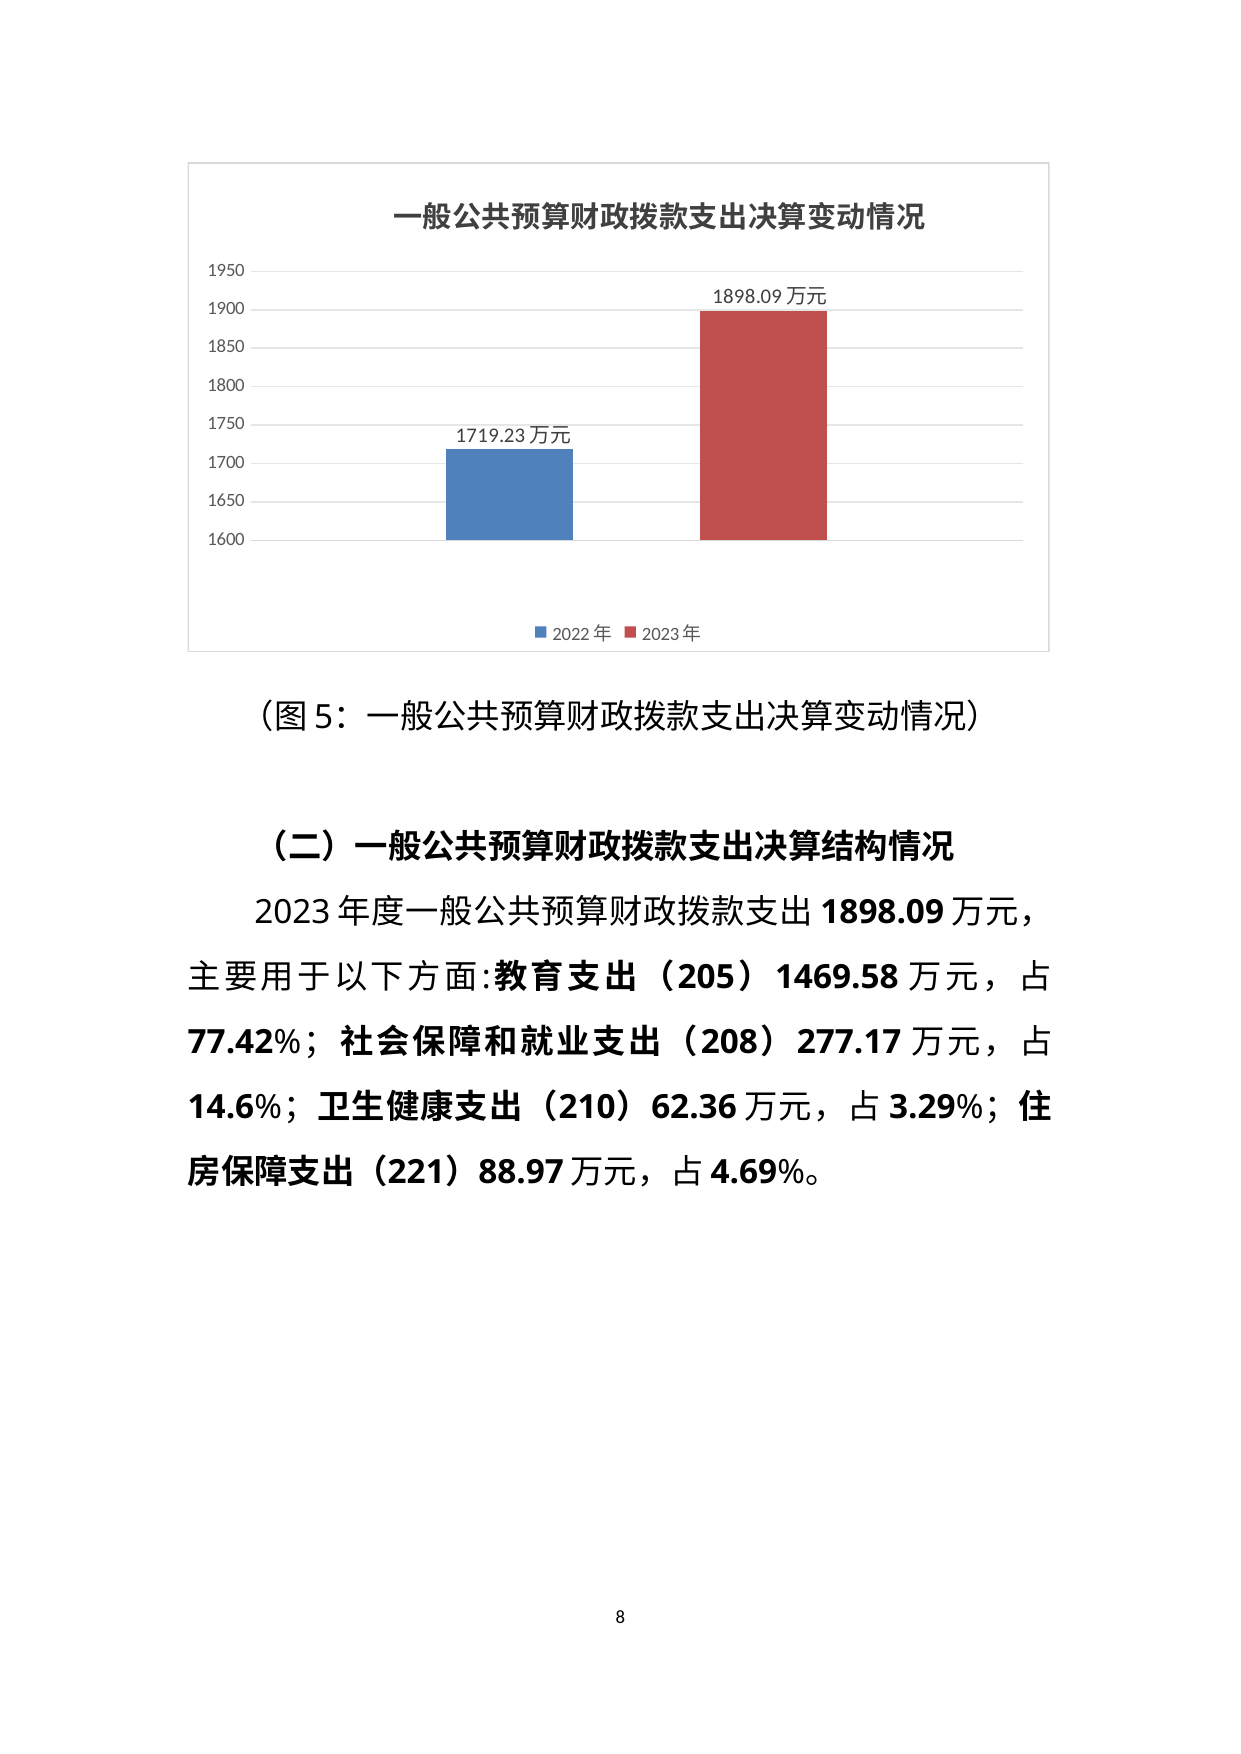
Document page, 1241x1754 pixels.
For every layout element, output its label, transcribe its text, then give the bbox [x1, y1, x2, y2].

text （二）一般公共预算财政拨款支出决算结构情况 [187, 812, 1053, 877]
text 2023年度一般公共预算财政拨款支出1898.09万元，主要用于以下方面:教育支出（205）1469.58万元，占77.42%；社会保障和就业支出（208）277.17万元，占14.6%；卫生健康支出（210）62.36万元，占3.29%；住房保障支出（221）88.97万元，占4.69%。 [187, 877, 1053, 1202]
text （图5：一般公共预算财政拨款支出决算变动情况） [187, 682, 1053, 747]
